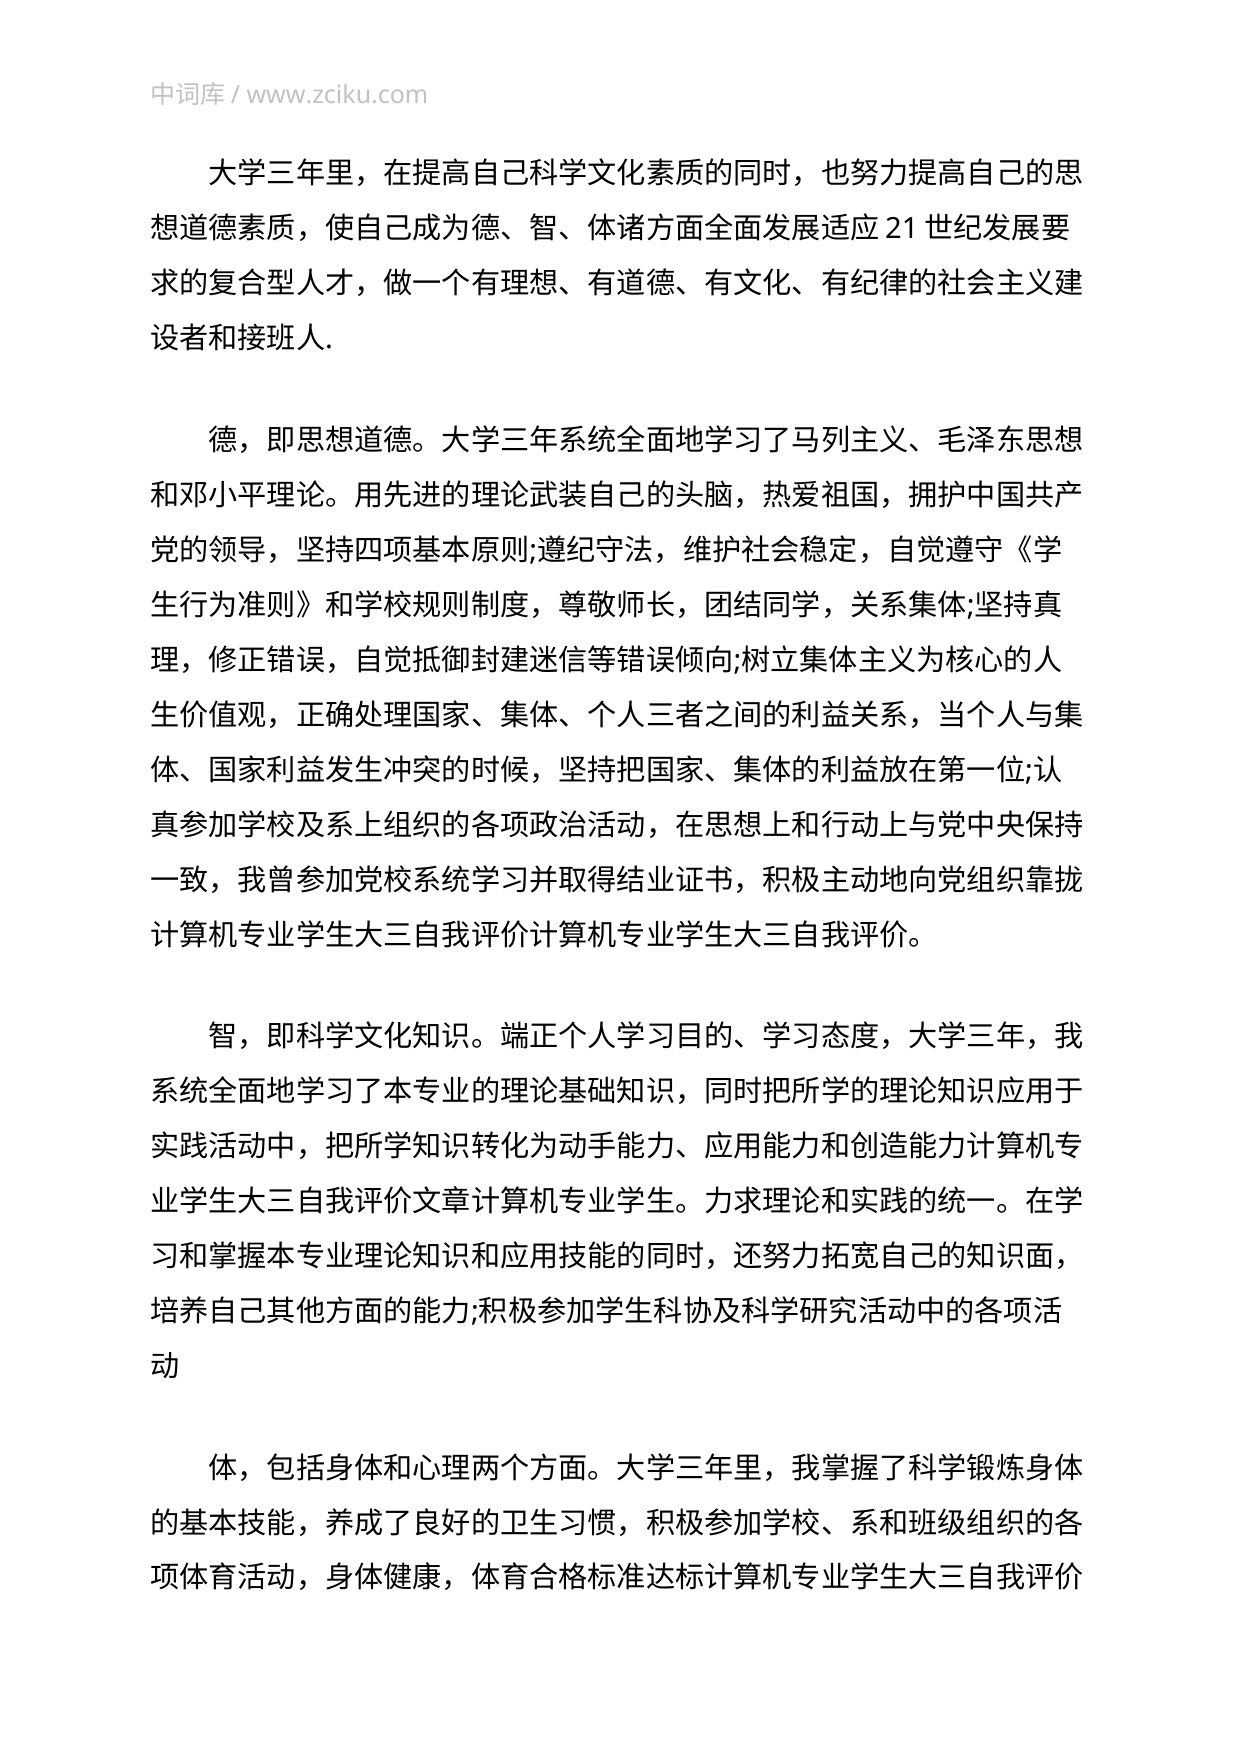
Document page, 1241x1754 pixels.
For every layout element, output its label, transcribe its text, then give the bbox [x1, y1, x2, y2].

text 大学三年里，在提高自己科学文化素质的同时，也努力提高自己的思想道德素质，使自己成为德、智、体诸方面全面发展适应21世纪发展要求的复合型人才，做一个有理想、有道德、有文化、有纪律的社会主义建设者和接班人. [150, 150, 1090, 357]
text 智，即科学文化知识。端正个人学习目的、学习态度，大学三年，我系统全面地学习了本专业的理论基础知识，同时把所学的理论知识应用于实践活动中，把所学知识转化为动手能力、应用能力和创造能力计算机专业学生大三自我评价文章计算机专业学生。力求理论和实践的统一。在学习和掌握本专业理论知识和应用技能的同时，还努力拓宽自己的知识面，培养自己其他方面的能力;积极参加学生科协及科学研究活动中的各项活动 [150, 1013, 1090, 1385]
text 德，即思想道德。大学三年系统全面地学习了马列主义、毛泽东思想和邓小平理论。用先进的理论武装自己的头脑，热爱祖国，拥护中国共产党的领导，坚持四项基本原则;遵纪守法，维护社会稳定，自觉遵守《学生行为准则》和学校规则制度，尊敬师长，团结同学，关系集体;坚持真理，修正错误，自觉抵御封建迷信等错误倾向;树立集体主义为核心的人生价值观，正确处理国家、集体、个人三者之间的利益关系，当个人与集体、国家利益发生冲突的时候，坚持把国家、集体的利益放在第一位;认真参加学校及系上组织的各项政治活动，在思想上和行动上与党中央保持一致，我曾参加党校系统学习并取得结业证书，积极主动地向党组织靠拢计算机专业学生大三自我评价计算机专业学生大三自我评价。 [150, 417, 1090, 953]
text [150, 1444, 1090, 1596]
